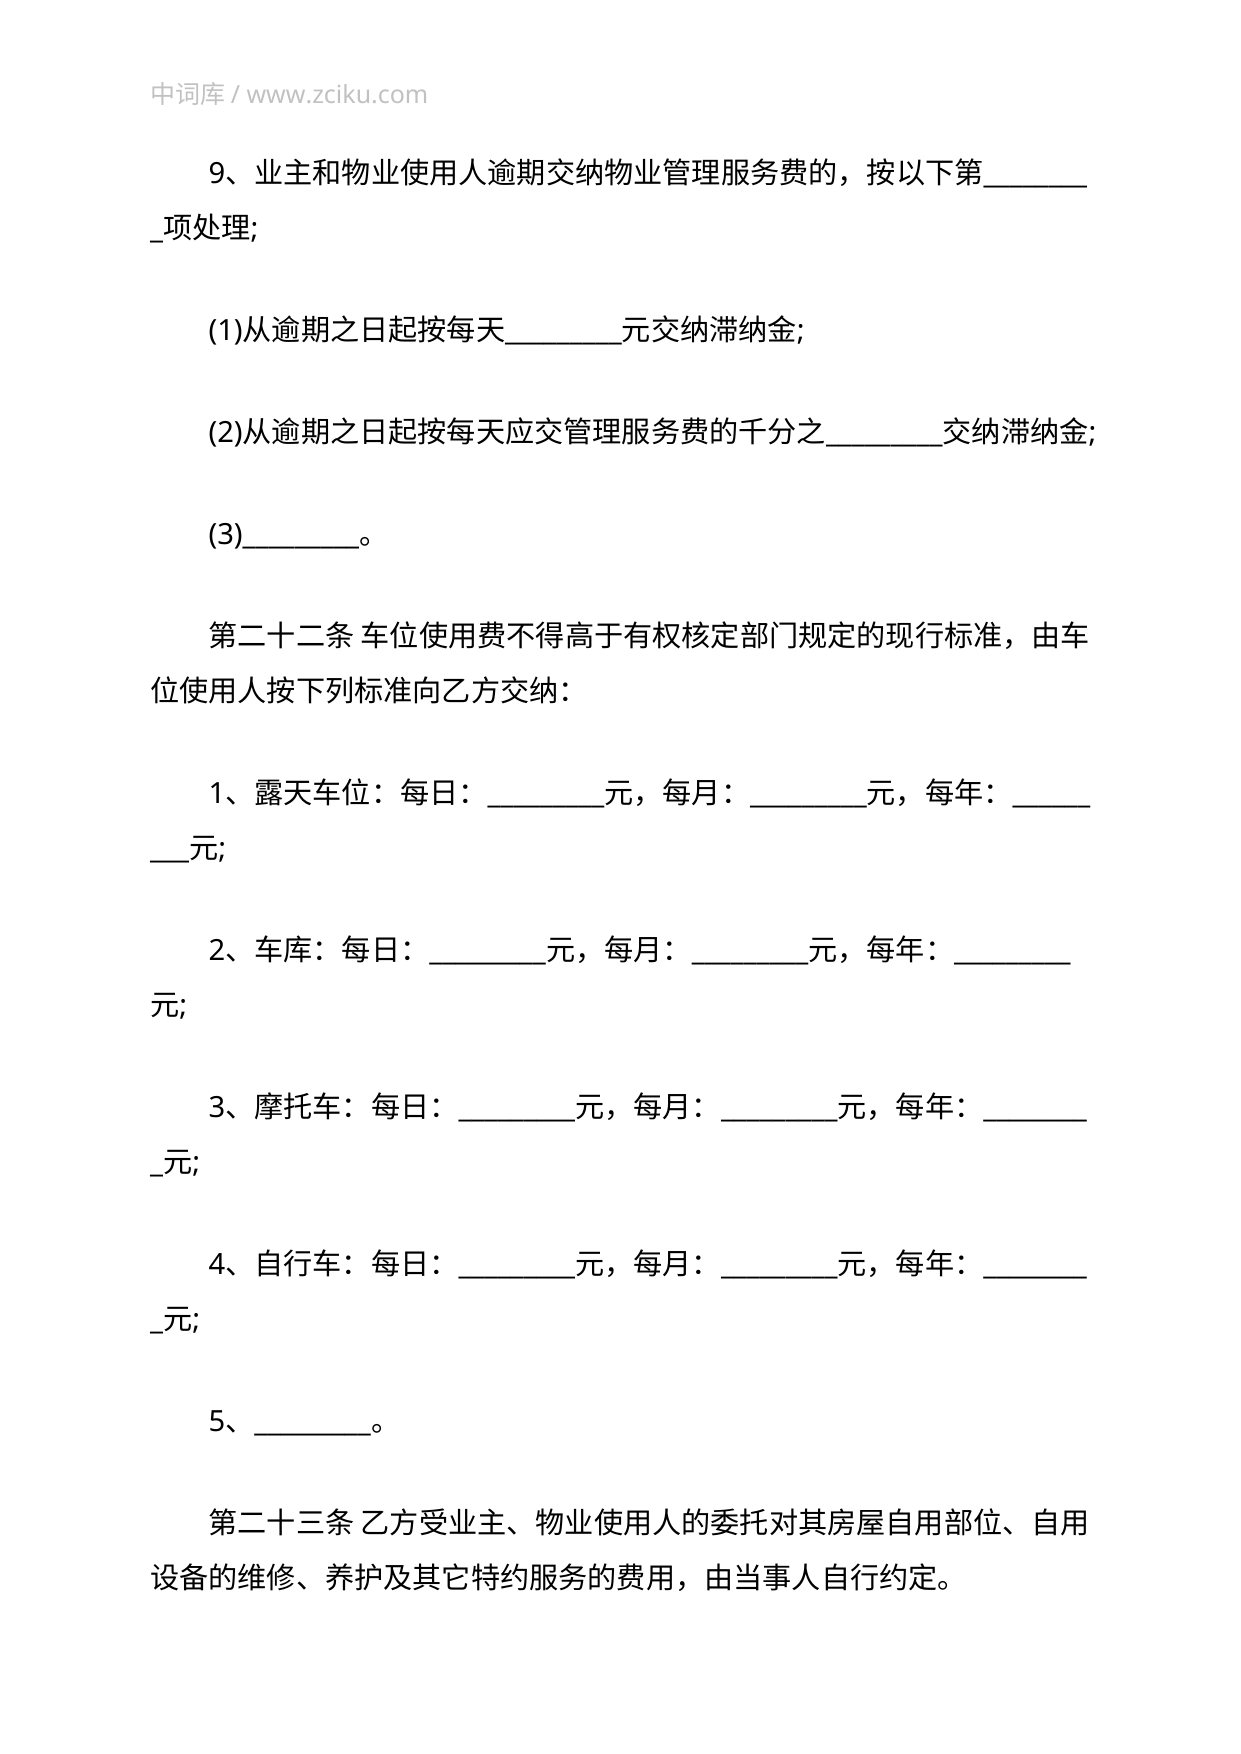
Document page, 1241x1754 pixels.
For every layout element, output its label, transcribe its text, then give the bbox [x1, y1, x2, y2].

text 第二十二条 车位使用费不得高于有权核定部门规定的现行标准，由车位使用人按下列标准向乙方交纳： [150, 613, 1090, 710]
text 5、_________。 [150, 1397, 1090, 1440]
text (1)从逾期之日起按每天_________元交纳滞纳金; [150, 307, 1090, 349]
text (2)从逾期之日起按每天应交管理服务费的千分之_________交纳滞纳金; [150, 409, 1090, 451]
text 第二十三条 乙方受业主、物业使用人的委托对其房屋自用部位、自用设备的维修、养护及其它特约服务的费用，由当事人自行约定。 [150, 1499, 1090, 1597]
text 4、自行车：每日：_________元，每月：_________元，每年：_________元; [150, 1241, 1090, 1338]
text 9、业主和物业使用人逾期交纳物业管理服务费的，按以下第_________项处理; [150, 150, 1090, 247]
text 1、露天车位：每日：_________元，每月：_________元，每年：_________元; [150, 769, 1090, 867]
text 3、摩托车：每日：_________元，每月：_________元，每年：_________元; [150, 1083, 1090, 1181]
text 2、车库：每日：_________元，每月：_________元，每年：_________元; [150, 927, 1090, 1024]
text (3)_________。 [150, 511, 1090, 553]
